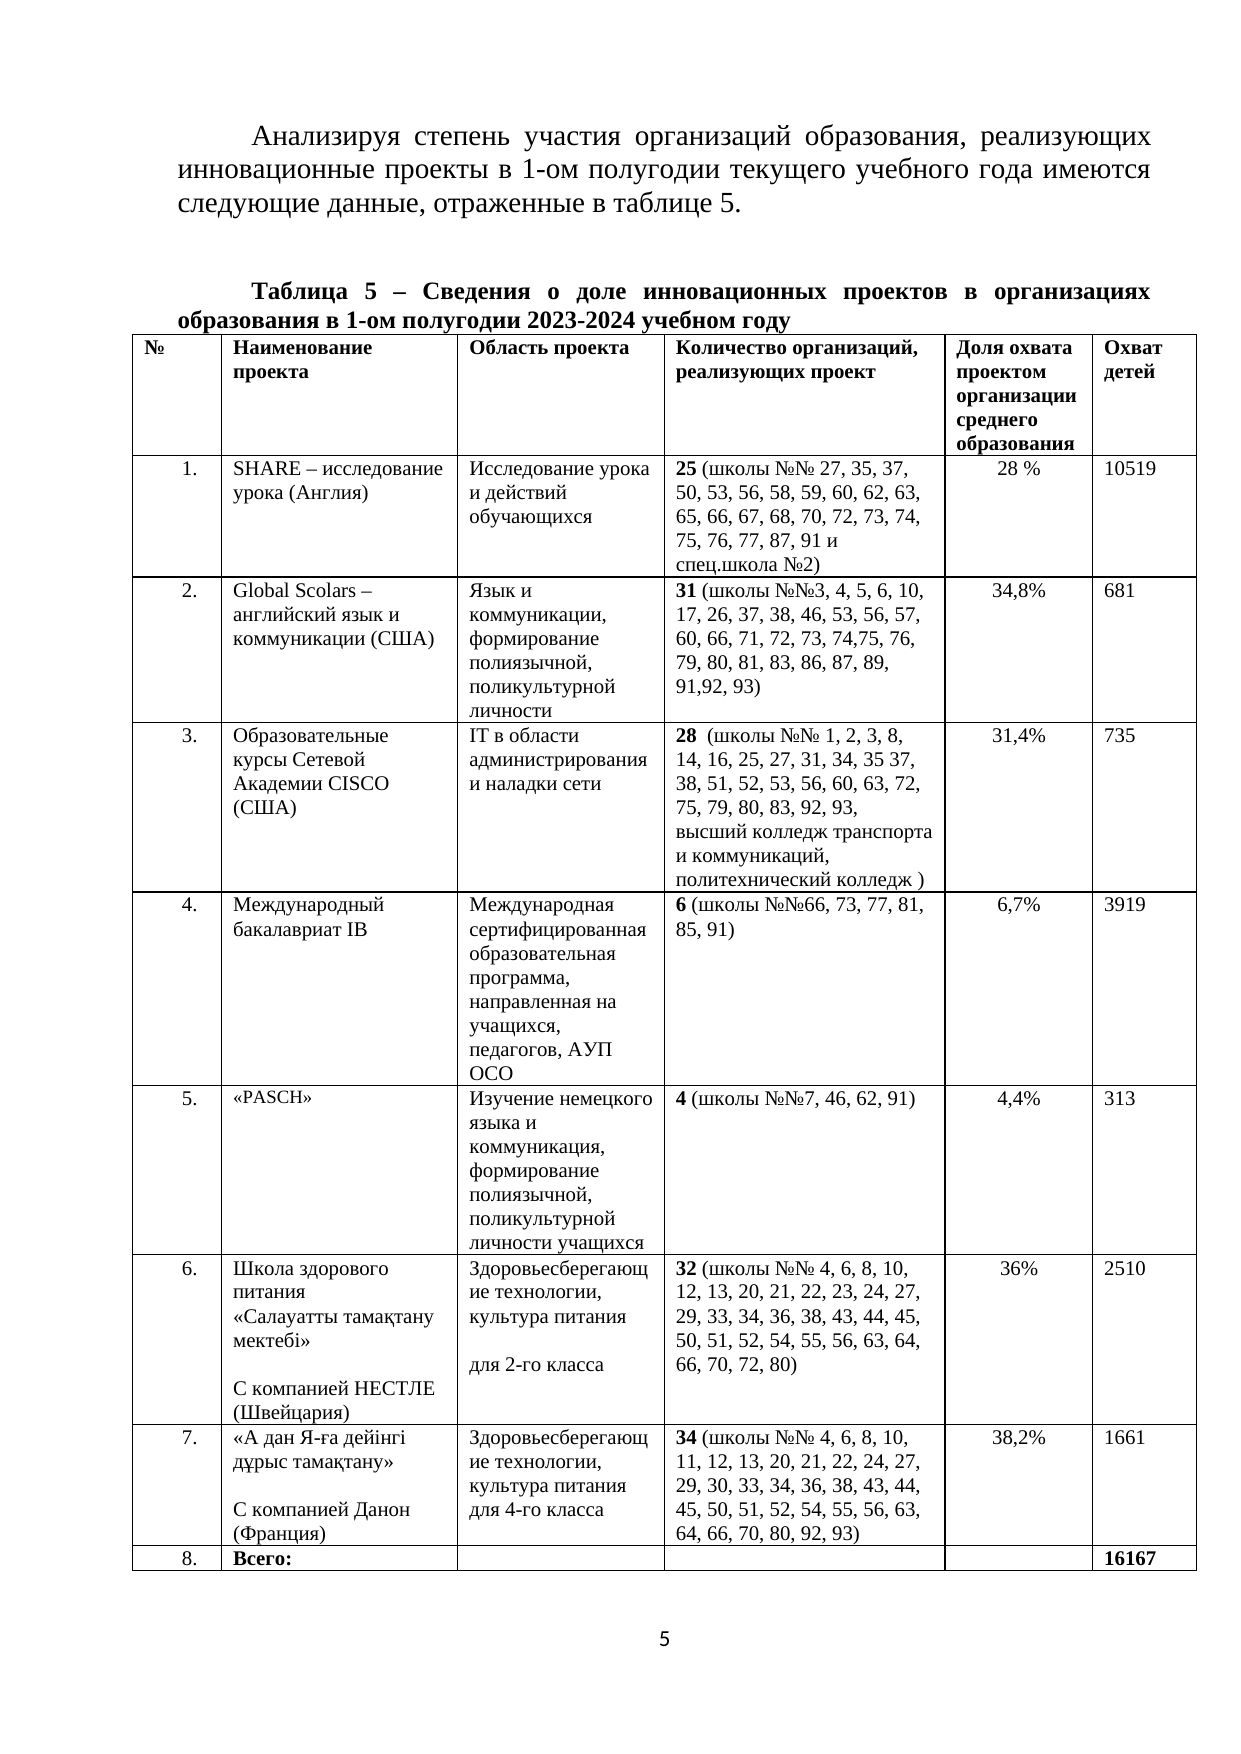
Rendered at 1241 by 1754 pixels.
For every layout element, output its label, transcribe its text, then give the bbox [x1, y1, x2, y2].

table_cell 3919 [1093, 893, 1196, 1085]
table_cell 4,4% [946, 1086, 1092, 1254]
table_cell 31 (школы №№3, 4, 5, 6, 10, 17, 26, 37, 38, 46, 53, 56, 57, 60, 66, 71, 72, 73, 74,75, 76, 79, 80, 81, 83, 86, 87, 89, 91,92, 93) [665, 578, 944, 722]
table_cell 28 (школы №№ 1, 2, 3, 8, 14, 16, 25, 27, 31, 34, 35 37, 38, 51, 52, 53, 56, 60, 63, 72, 75, 79, 80, 83, 92, 93, высший колледж транспорта и коммуникаций, политехнический колледж ) [665, 723, 944, 891]
table_cell 4 (школы №№7, 46, 62, 91) [665, 1086, 944, 1254]
table_cell Здоровьесберегающие технологии, культура питания для 2-го класса [458, 1255, 664, 1424]
table_cell 313 [1093, 1086, 1196, 1254]
table_header Область проекта [458, 335, 664, 455]
table_header Количество организаций, реализующих проект [665, 335, 944, 455]
table_cell 25 (школы №№ 27, 35, 37, 50, 53, 56, 58, 59, 60, 62, 63, 65, 66, 67, 68, 70, 72, 73, 74, 75, 76, 77, 87, 91 и спец.школа №2) [665, 456, 944, 576]
table_cell [133, 893, 221, 1085]
table_cell [133, 1255, 221, 1424]
table_cell [133, 578, 221, 722]
table_header № [133, 335, 221, 455]
table_cell [133, 1086, 221, 1254]
table_cell «PASСH» [222, 1086, 457, 1254]
table_cell 28 % [946, 456, 1092, 576]
table_cell Здоровьесберегающие технологии, культура питания для 4-го класса [458, 1425, 664, 1545]
table_cell Исследование урока и действий обучающихся [458, 456, 664, 576]
table_cell 10519 [1093, 456, 1196, 576]
table_cell Международная сертифицированная образовательная программа, направленная на учащихся, педагогов, АУП ОСО [458, 893, 664, 1085]
table_header Доля охвата проектом организации среднего образования [946, 335, 1092, 455]
table_cell 6 (школы №№66, 73, 77, 81, 85, 91) [665, 893, 944, 1085]
table_cell 32 (школы №№ 4, 6, 8, 10, 12, 13, 20, 21, 22, 23, 24, 27, 29, 33, 34, 36, 38, 43, 44, 45, 50, 51, 52, 54, 55, 56, 63, 64, 66, 70, 72, 80) [665, 1255, 944, 1424]
table_cell [133, 456, 221, 576]
table_cell 38,2% [946, 1425, 1092, 1545]
table_cell 31,4% [946, 723, 1092, 891]
table_cell 34,8% [946, 578, 1092, 722]
table_cell Международный бакалавриат ІВ [222, 893, 457, 1085]
table_cell Язык и коммуникации, формирование полиязычной, поликультурной личности [458, 578, 664, 722]
table_cell Global Scolars – английский язык и коммуникации (США) [222, 578, 457, 722]
table_cell 2510 [1093, 1255, 1196, 1424]
table_cell 34 (школы №№ 4, 6, 8, 10, 11, 12, 13, 20, 21, 22, 24, 27, 29, 30, 33, 34, 36, 38, 43, 44, 45, 50, 51, 52, 54, 55, 56, 63, 64, 66, 70, 80, 92, 93) [665, 1425, 944, 1545]
table_cell «А дан Я-ға дейінгі дұрыс тамақтану» С компанией Данон (Франция) [222, 1425, 457, 1545]
table_cell [946, 1546, 1092, 1570]
table_cell SHARE – исследование урока (Англия) [222, 456, 457, 576]
table_cell 6,7% [946, 893, 1092, 1085]
table_cell Изучение немецкого языка и коммуникация, формирование полиязычной, поликультурной личности учащихся [458, 1086, 664, 1254]
table_cell [458, 1546, 664, 1570]
table_cell [665, 1546, 944, 1570]
table_cell [133, 1425, 221, 1545]
table_cell 735 [1093, 723, 1196, 891]
table_cell Образовательные курсы Сетевой Академии CISCO (США) [222, 723, 457, 891]
table_cell Школа здорового питания «Салауатты тамақтану мектебі» С компанией НЕСТЛЕ (Швейцария) [222, 1255, 457, 1424]
table_cell 16167 [1093, 1546, 1196, 1570]
table_header Охват детей [1093, 335, 1196, 455]
table_cell 1661 [1093, 1425, 1196, 1545]
table_cell Всего: [222, 1546, 457, 1570]
text Анализируя степень участия организаций образования, реализующих инновационные проекты в 1-ом полугодии текущего учебного года имеются следующие данные, отраженные в таблице 5. [177, 118, 1152, 219]
table_cell [133, 1546, 221, 1570]
table_cell [133, 723, 221, 891]
table_cell IT в области администрирования и наладки сети [458, 723, 664, 891]
table_header Наименование проекта [222, 335, 457, 455]
table_cell 36% [946, 1255, 1092, 1424]
table_cell 681 [1093, 578, 1196, 722]
text Таблица 5 – Сведения о доле инновационных проектов в организациях образования в 1-ом полугодии 2023-2024 учебном году [177, 276, 1152, 334]
